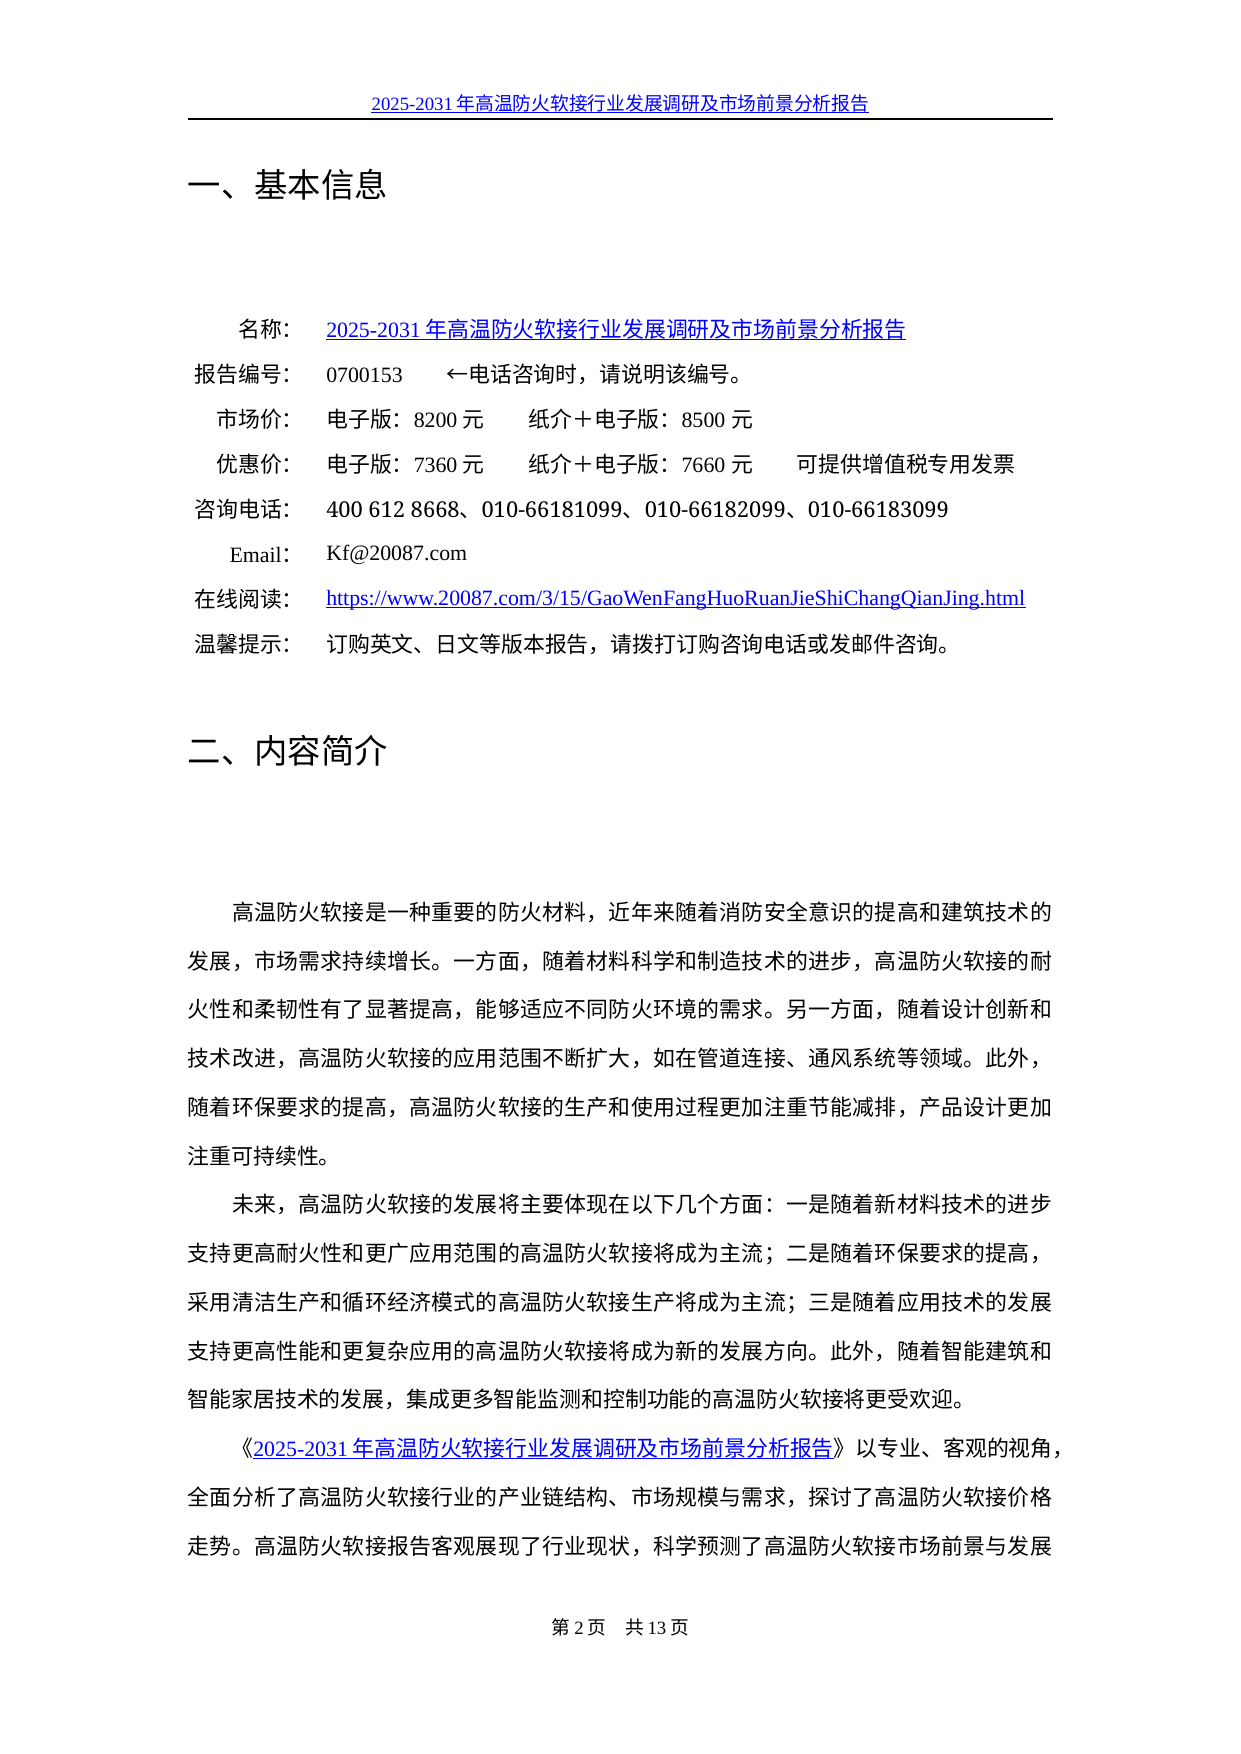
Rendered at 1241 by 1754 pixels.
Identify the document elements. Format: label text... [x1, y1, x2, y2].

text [187, 894, 1053, 1561]
table_header 2025-2031年高温防火软接行业发展调研及市场前景分析报告 [315, 312, 1073, 357]
table_cell 咨询电话： [167, 492, 315, 537]
table_cell Email： [167, 537, 315, 582]
title 二、内容简介 [187, 717, 1053, 782]
title 一、基本信息 [187, 150, 1053, 215]
table_cell 电子版：8200 元 纸介＋电子版：8500 元 [315, 402, 1073, 447]
table_cell 400 612 8668、010-66181099、010-66182099、010-66183099 [315, 492, 1073, 537]
table_cell 市场价： [167, 402, 315, 447]
table_cell 订购英文、日文等版本报告，请拨打订购咨询电话或发邮件咨询。 [315, 627, 1073, 672]
table_cell Kf@20087.com [315, 537, 1073, 582]
table_cell 优惠价： [167, 447, 315, 492]
table_cell 报告编号： [167, 357, 315, 402]
table_header 名称： [167, 312, 315, 357]
table_cell 在线阅读： [167, 582, 315, 627]
table_cell 温馨提示： [167, 627, 315, 672]
table_cell 0700153 ←电话咨询时，请说明该编号。 [315, 357, 1073, 402]
table_cell [315, 582, 1073, 627]
table_cell 电子版：7360 元 纸介＋电子版：7660 元 可提供增值税专用发票 [315, 447, 1073, 492]
